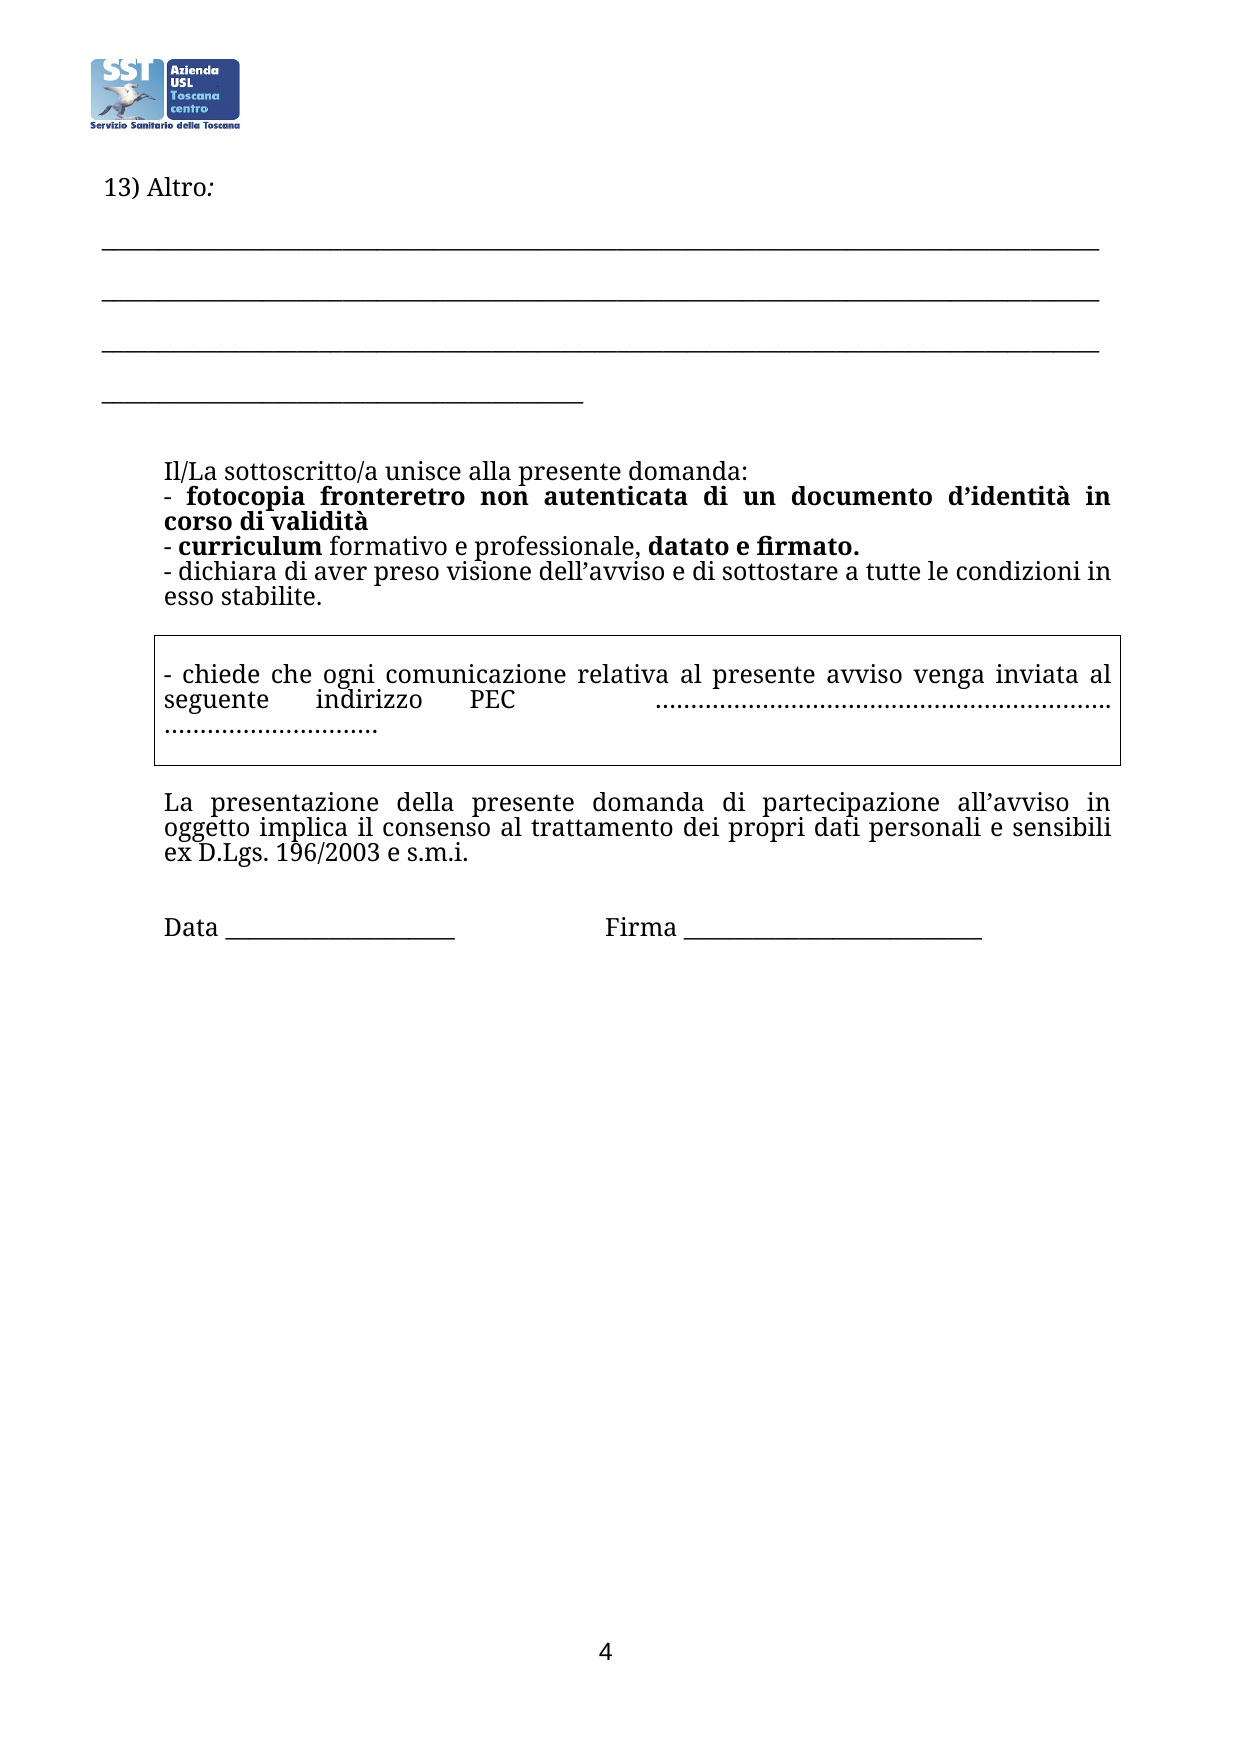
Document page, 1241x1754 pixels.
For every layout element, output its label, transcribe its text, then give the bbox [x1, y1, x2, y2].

list Il/La sottoscritto/a unisce alla presente domanda: [164, 460, 1112, 485]
text _______________________________________________________________________________________________________________________________________________________________________________________________________________________________________________________________________________________________________________ [103, 220, 1112, 407]
list - chiede che ogni comunicazione relativa al presente avviso venga inviata al seguente indirizzo PEC ……………………………………………………….………………………… [155, 660, 1120, 738]
picture [88, 59, 242, 131]
list - dichiara di aver preso visione dell’avviso e di sottostare a tutte le condizioni in esso stabilite. [164, 560, 1112, 610]
text 13) Altro: [103, 169, 1112, 203]
list - curriculum formativo e professionale, datato e firmato. [164, 535, 1112, 560]
list La presentazione della presente domanda di partecipazione all’avviso in oggetto implica il consenso al trattamento dei propri dati personali e sensibili ex D.Lgs. 196/2003 e s.m.i. [164, 791, 1112, 866]
list - fotocopia fronteretro non autenticata di un documento d’identità in corso di validità [164, 485, 1112, 535]
list Data ____________________ Firma __________________________ [164, 916, 1112, 941]
